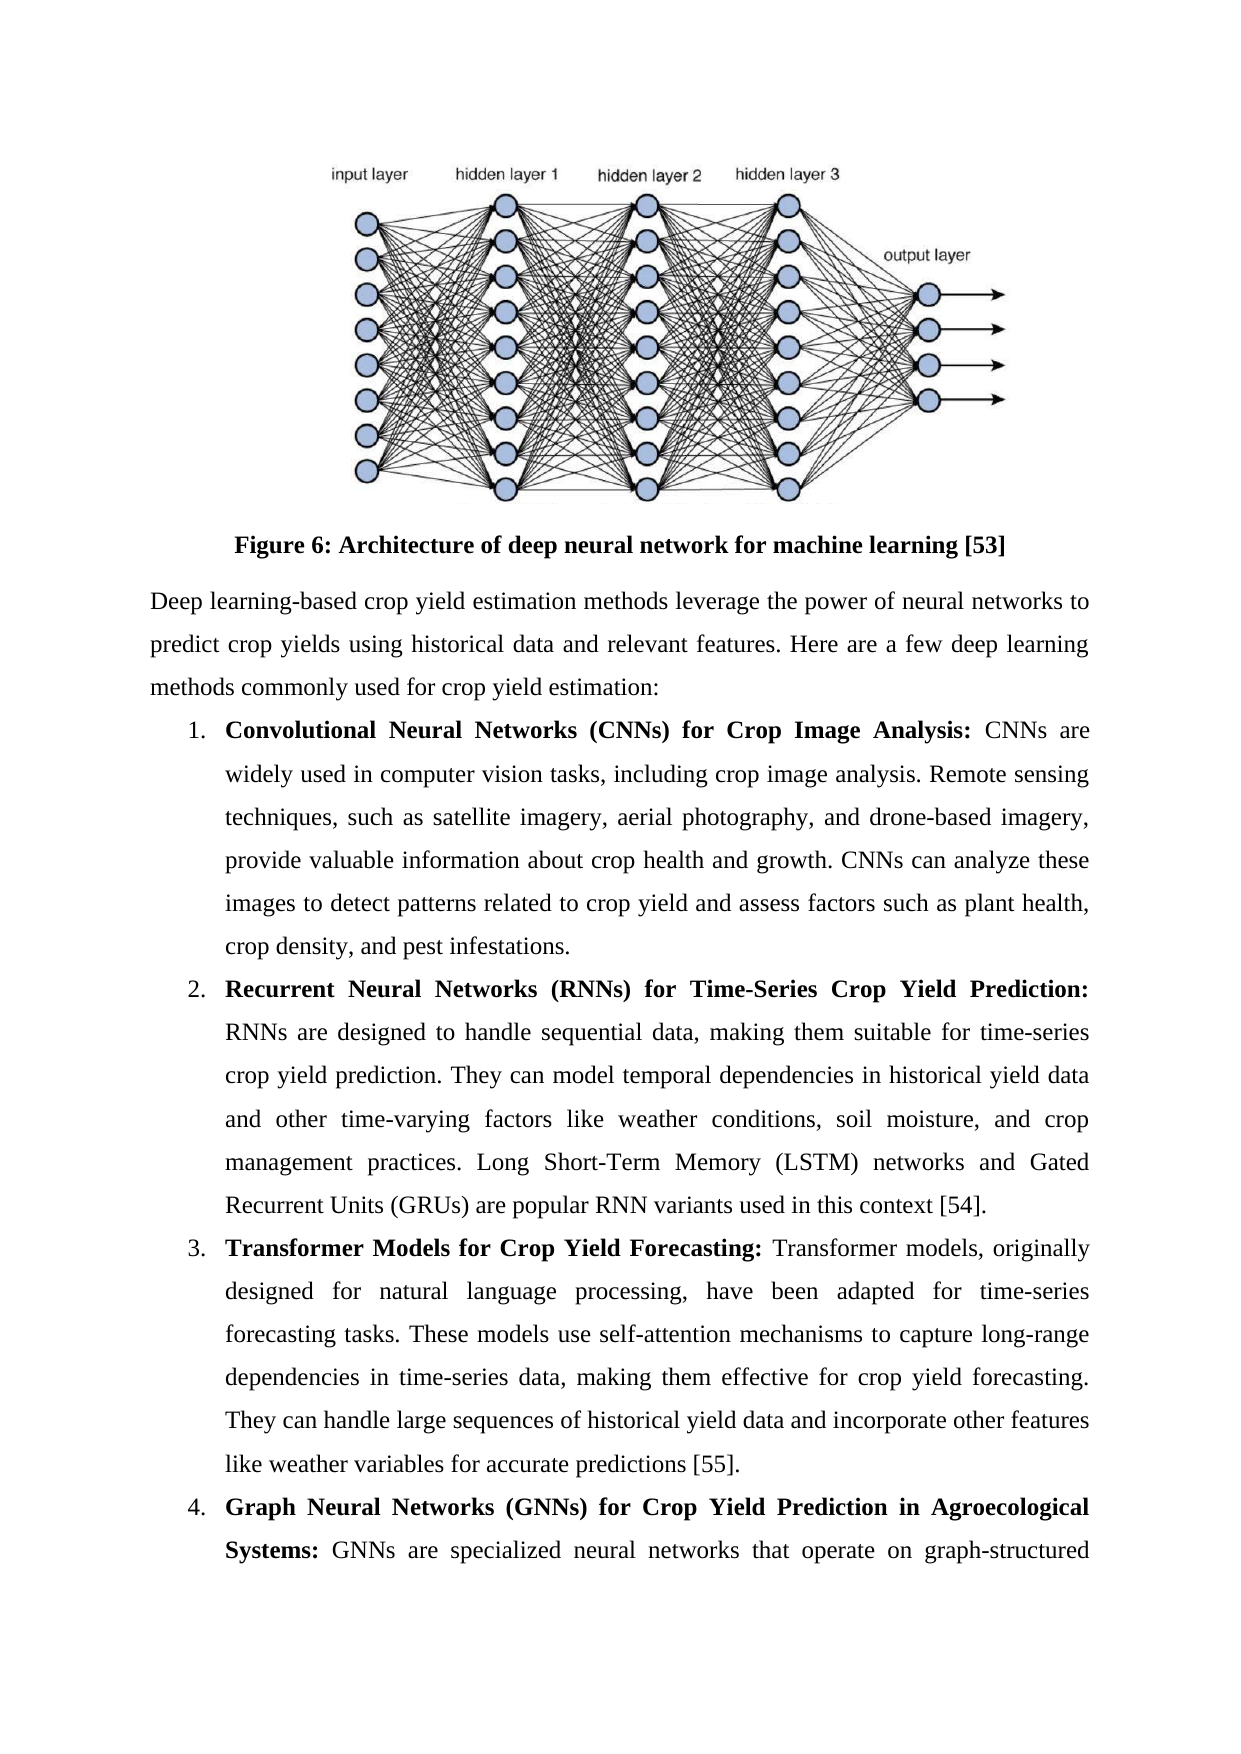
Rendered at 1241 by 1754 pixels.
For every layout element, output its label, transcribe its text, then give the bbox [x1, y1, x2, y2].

list Transformer Models for Crop Yield Forecasting: Transformer models, originally designed for natural language processing, have been adapted for time-series forecasting tasks. These models use self-attention mechanisms to capture long-range dependencies in time-series data, making them effective for crop yield forecasting. They can handle large sequences of historical yield data and incorporate other features like weather variables for accurate predictions [55]. [187, 1233, 1090, 1477]
text Deep learning-based crop yield estimation methods leverage the power of neural networks to predict crop yields using historical data and relevant features. Here are a few deep learning methods commonly used for crop yield estimation: [150, 586, 1090, 701]
list Recurrent Neural Networks (RNNs) for Time-Series Crop Yield Prediction: RNNs are designed to handle sequential data, making them suitable for time-series crop yield prediction. They can model temporal dependencies in historical yield data and other time-varying factors like weather conditions, soil moisture, and crop management practices. Long Short-Term Memory (LSTM) networks and Gated Recurrent Units (GRUs) are popular RNN variants used in this context [54]. [187, 974, 1090, 1219]
list Convolutional Neural Networks (CNNs) for Crop Image Analysis: CNNs are widely used in computer vision tasks, including crop image analysis. Remote sensing techniques, such as satellite imagery, aerial photography, and drone-based imagery, provide valuable information about crop health and growth. CNNs can analyze these images to detect patterns related to crop yield and assess factors such as plant health, crop density, and pest infestations. [187, 716, 1090, 960]
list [187, 1492, 1090, 1564]
picture [212, 150, 1028, 504]
